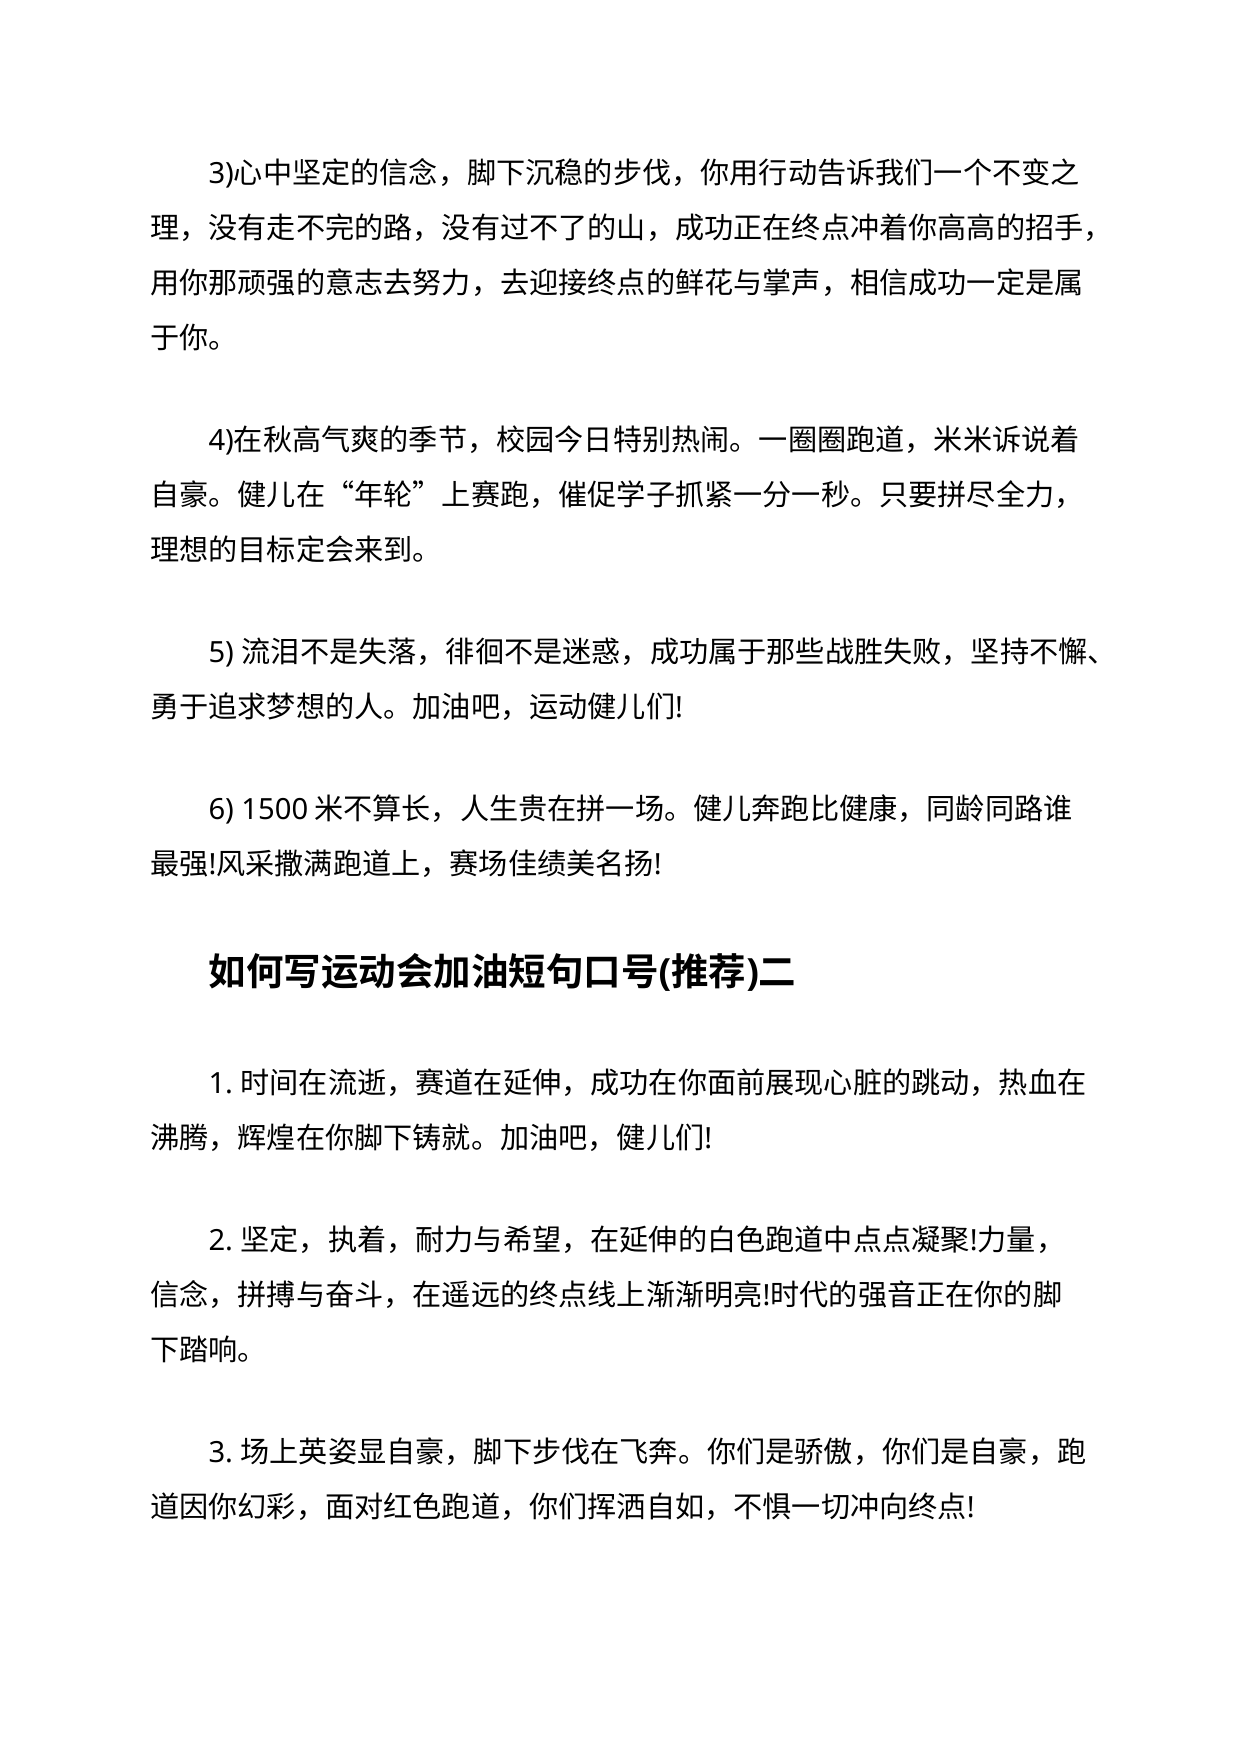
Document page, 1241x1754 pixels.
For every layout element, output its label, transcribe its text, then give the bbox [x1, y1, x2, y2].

text 4)在秋高气爽的季节，校园今日特别热闹。一圈圈跑道，米米诉说着自豪。健儿在“年轮”上赛跑，催促学子抓紧一分一秒。只要拼尽全力，理想的目标定会来到。 [150, 417, 1090, 569]
text 6) 1500米不算长，人生贵在拼一场。健儿奔跑比健康，同龄同路谁最强!风采撒满跑道上，赛场佳绩美名扬! [150, 785, 1090, 883]
text 1. 时间在流逝，赛道在延伸，成功在你面前展现心脏的跳动，热血在沸腾，辉煌在你脚下铸就。加油吧，健儿们! [150, 1060, 1090, 1157]
text 如何写运动会加油短句口号(推荐)二 [150, 942, 1090, 997]
text 3)心中坚定的信念，脚下沉稳的步伐，你用行动告诉我们一个不变之理，没有走不完的路，没有过不了的山，成功正在终点冲着你高高的招手，用你那顽强的意志去努力，去迎接终点的鲜花与掌声，相信成功一定是属于你。 [150, 150, 1090, 357]
text 2. 坚定，执着，耐力与希望，在延伸的白色跑道中点点凝聚!力量，信念，拼搏与奋斗，在遥远的终点线上渐渐明亮!时代的强音正在你的脚下踏响。 [150, 1217, 1090, 1369]
text 5) 流泪不是失落，徘徊不是迷惑，成功属于那些战胜失败，坚持不懈、勇于追求梦想的人。加油吧，运动健儿们! [150, 628, 1090, 726]
text 3. 场上英姿显自豪，脚下步伐在飞奔。你们是骄傲，你们是自豪，跑道因你幻彩，面对红色跑道，你们挥洒自如，不惧一切冲向终点! [150, 1428, 1090, 1526]
